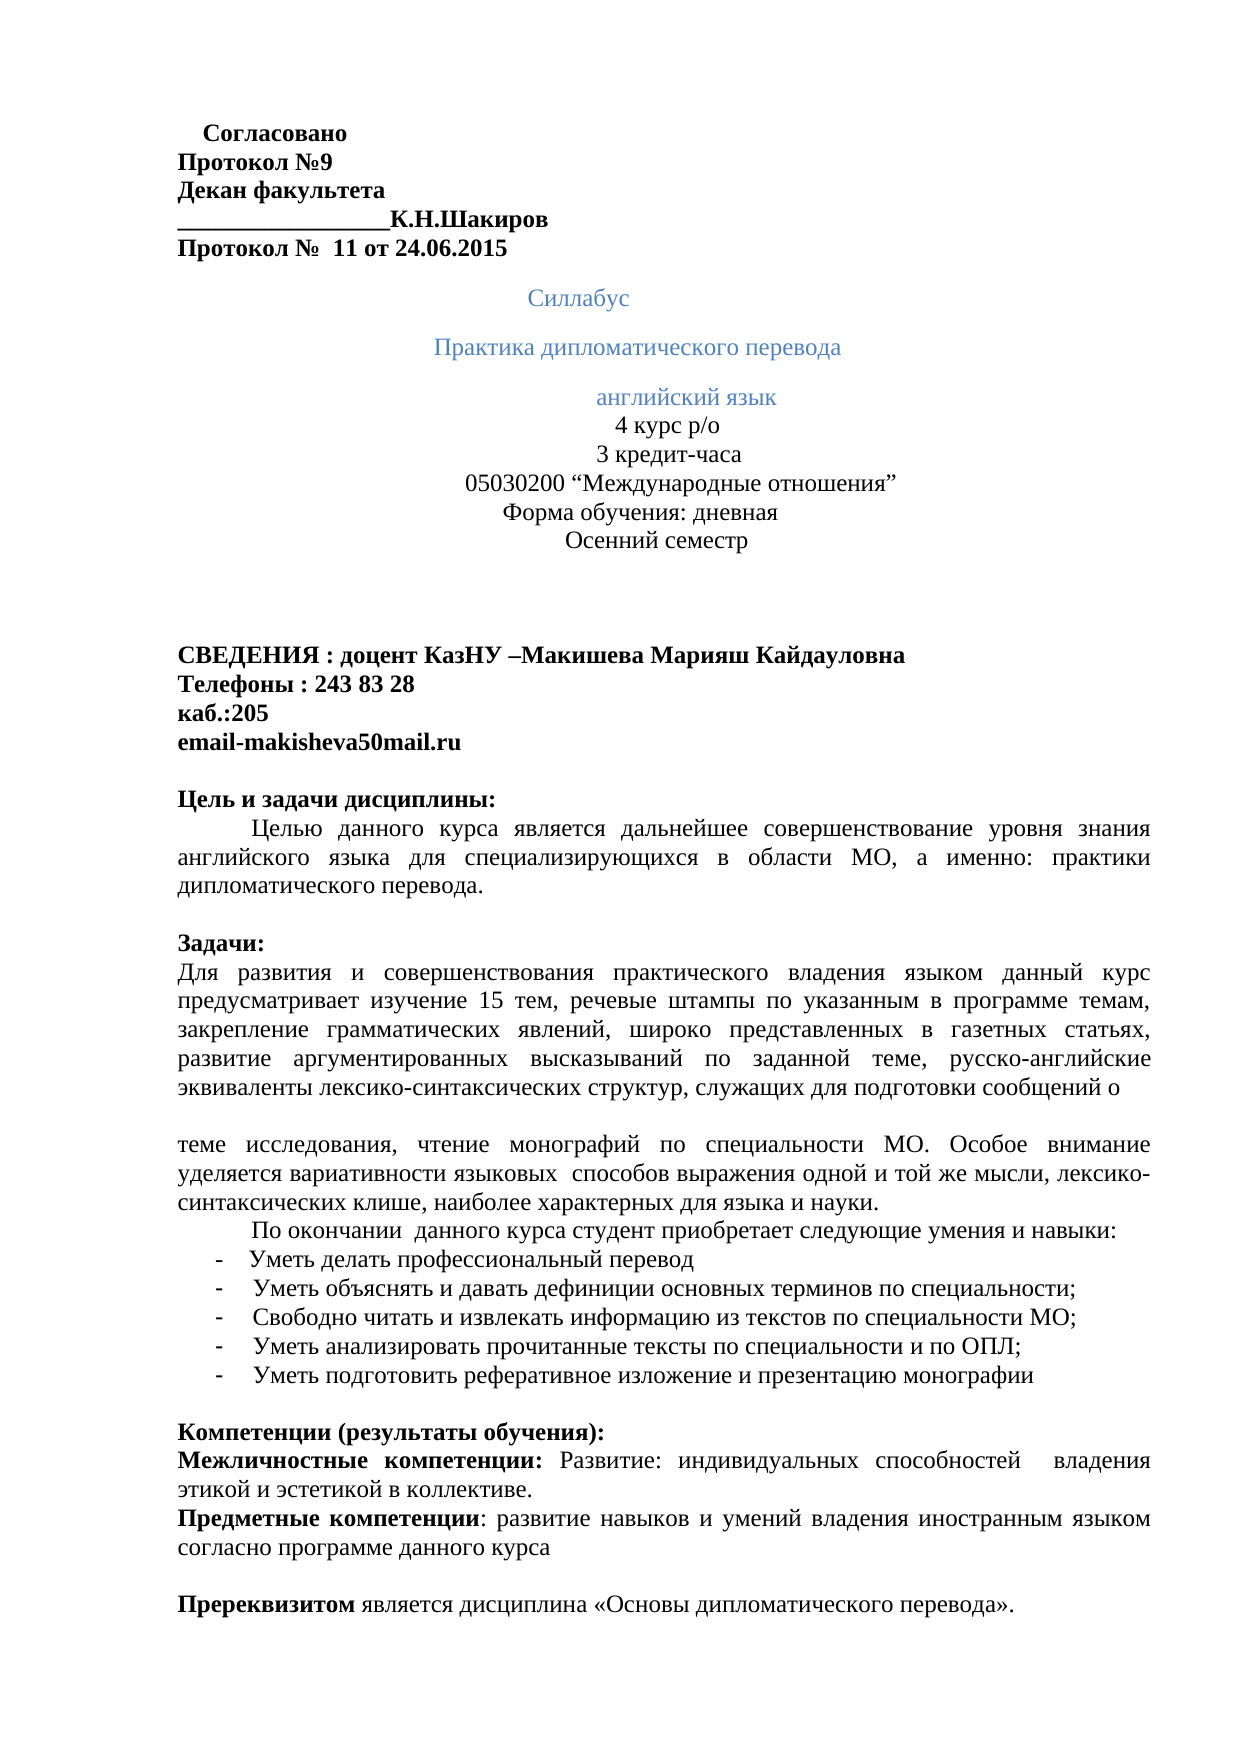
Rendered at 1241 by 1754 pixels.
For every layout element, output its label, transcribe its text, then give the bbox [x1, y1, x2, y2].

text Для развития и совершенствования практического владения языком данный курс предусматривает изучение 15 тем, речевые штампы по указанным в программе темам, закрепление грамматических явлений, широко представленных в газетных статьях, развитие аргументированных высказываний по заданной теме, русско-английские эквиваленты лексико-синтаксических структур, служащих для подготовки сообщений о [177, 957, 1152, 1101]
text - Уметь делать профессиональный перевод [177, 1244, 1152, 1273]
list Уметь анализировать прочитанные тексты по специальности и по ОПЛ; [215, 1331, 1152, 1360]
text каб.:205 [177, 698, 1152, 727]
text 05030200 “Международные отношения” [177, 468, 1152, 497]
text Осенний семестр [177, 526, 1152, 554]
subtitle английский язык [177, 382, 1152, 411]
text СВЕДЕНИЯ : доцент КазНУ –Макишева Марияш Кайдауловна [177, 641, 1152, 669]
text email-makisheva50mail.ru [177, 727, 1152, 756]
text Согласовано [177, 118, 1152, 147]
text Протокол № 11 от 24.06.2015 [177, 233, 1152, 262]
text теме исследования, чтение монографий по специальности МО. Особое внимание уделяется вариативности языковых способов выражения одной и той же мысли, лексико-синтаксических клише, наиболее характерных для языка и науки. [177, 1129, 1152, 1216]
text Протокол №9 [177, 147, 1152, 176]
text Телефоны : 243 83 28 [177, 669, 1152, 698]
text Декан факультета [177, 176, 1152, 204]
text Цель и задачи дисциплины: [177, 784, 1152, 813]
text Межличностные компетенции: Развитие: индивидуальных способностей владения этикой и эстетикой в коллективе. [177, 1445, 1152, 1503]
text 4 курс р/о [177, 411, 1152, 439]
text Пререквизитом является дисциплина «Основы дипломатического перевода». [177, 1589, 1152, 1618]
subtitle Силлабус [177, 283, 1152, 311]
text 3 кредит-часа [177, 439, 1152, 468]
text _________________К.Н.Шакиров [177, 204, 1152, 233]
text Предметные компетенции: развитие навыков и умений владения иностранным языком согласно программе данного курса [177, 1503, 1152, 1560]
text Форма обучения: дневная [177, 497, 1152, 526]
list Уметь объяснять и давать дефиниции основных терминов по специальности; [215, 1273, 1152, 1302]
list Уметь подготовить реферативное изложение и презентацию монографии [215, 1360, 1152, 1388]
list Свободно читать и извлекать информацию из текстов по специальности МО; [215, 1302, 1152, 1331]
text По окончании данного курса студент приобретает следующие умения и навыки: [177, 1216, 1152, 1244]
text Целью данного курса является дальнейшее совершенствование уровня знания английского языка для специализирующихся в области МО, а именно: практики дипломатического перевода. [177, 813, 1152, 899]
text Компетенции (результаты обучения): [177, 1417, 1152, 1445]
subtitle Практика дипломатического перевода [177, 332, 1152, 361]
text Задачи: [177, 928, 1152, 957]
